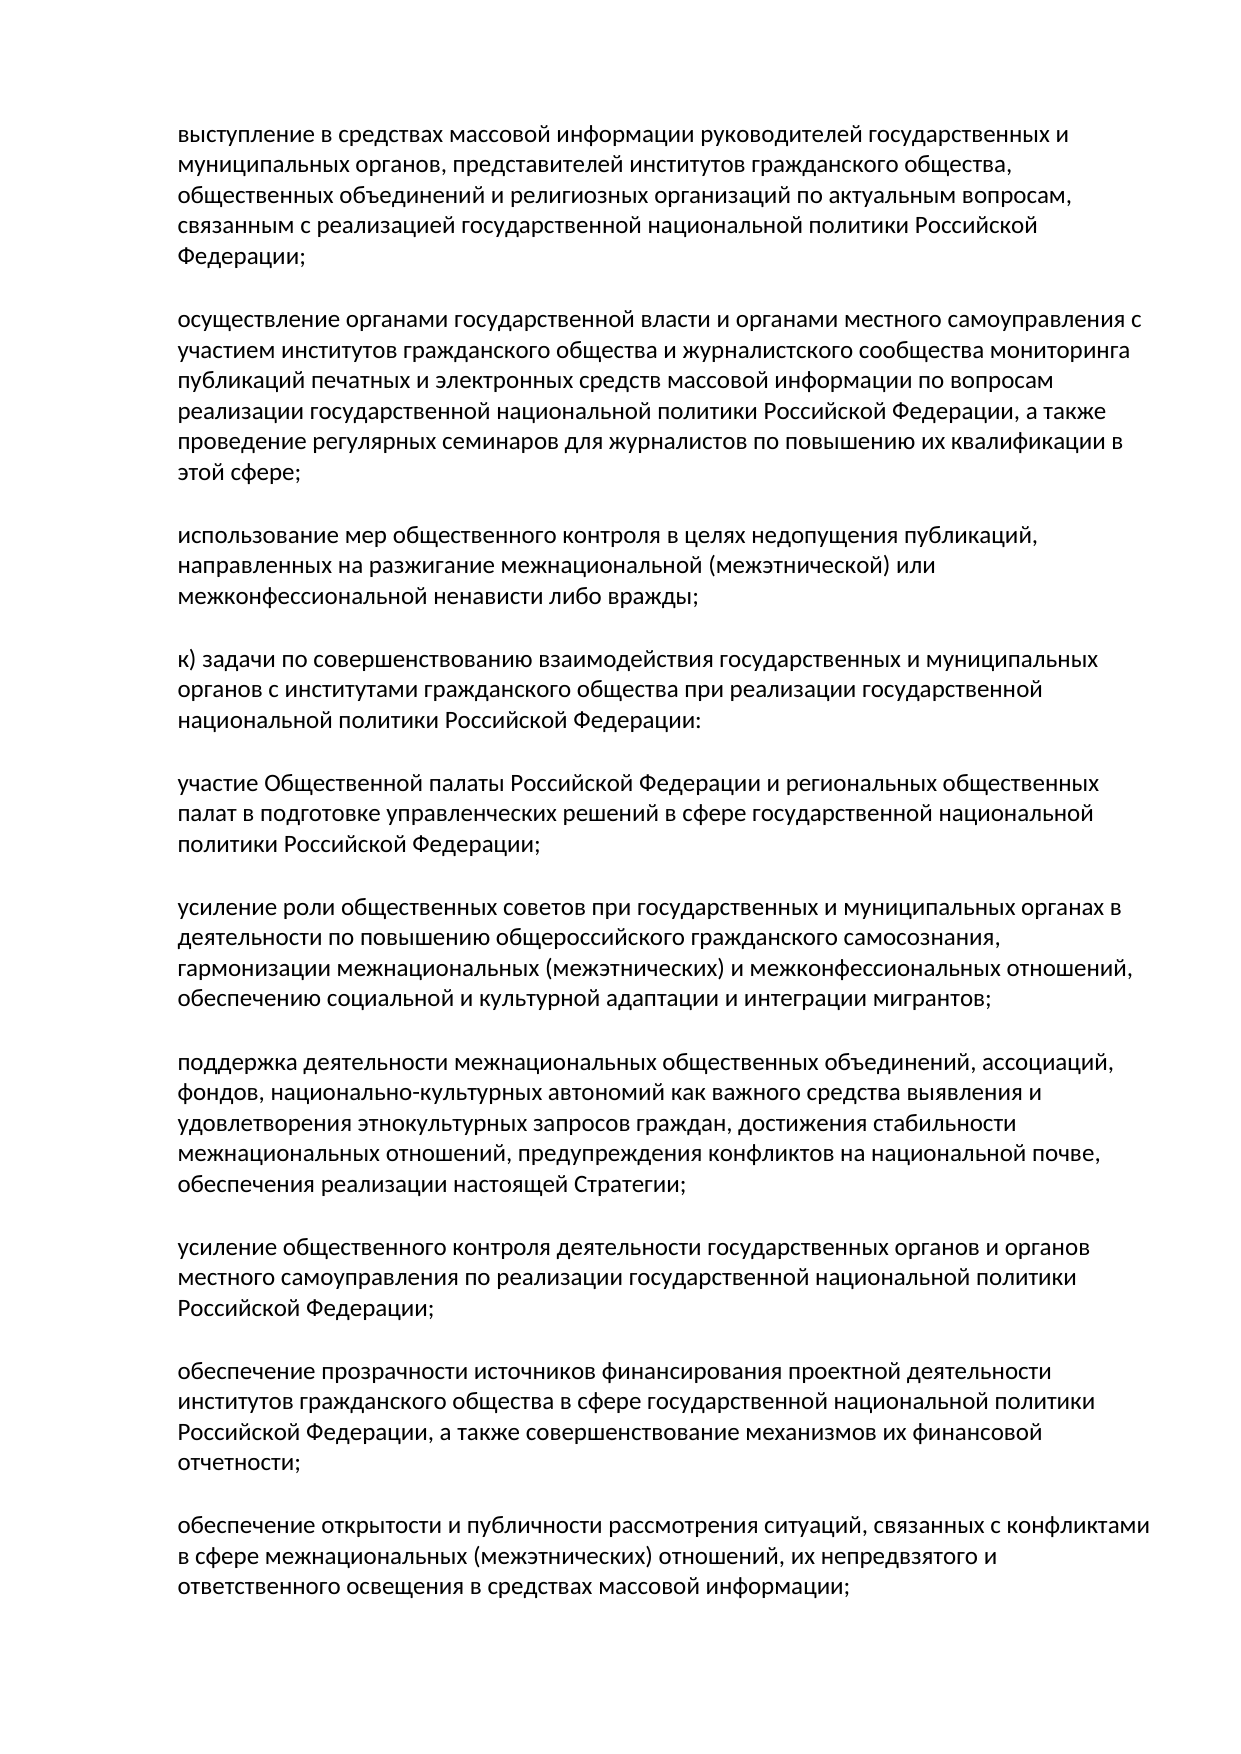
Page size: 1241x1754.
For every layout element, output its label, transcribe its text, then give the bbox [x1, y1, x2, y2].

text обеспечение открытости и публичности рассмотрения ситуаций, связанных с конфликтами в сфере межнациональных (межэтнических) отношений, их непредвзятого и ответственного освещения в средствах массовой информации; [177, 1509, 1152, 1601]
text обеспечение прозрачности источников финансирования проектной деятельности институтов гражданского общества в сфере государственной национальной политики Российской Федерации, а также совершенствование механизмов их финансовой отчетности; [177, 1355, 1152, 1477]
text участие Общественной палаты Российской Федерации и региональных общественных палат в подготовке управленческих решений в сфере государственной национальной политики Российской Федерации; [177, 767, 1152, 858]
text усиление роли общественных советов при государственных и муниципальных органах в деятельности по повышению общероссийского гражданского самосознания, гармонизации межнациональных (межэтнических) и межконфессиональных отношений, обеспечению социальной и культурной адаптации и интеграции мигрантов; [177, 891, 1152, 1013]
text к) задачи по совершенствованию взаимодействия государственных и муниципальных органов с институтами гражданского общества при реализации государственной национальной политики Российской Федерации: [177, 643, 1152, 734]
text выступление в средствах массовой информации руководителей государственных и муниципальных органов, представителей институтов гражданского общества, общественных объединений и религиозных организаций по актуальным вопросам, связанным с реализацией государственной национальной политики Российской Федерации; [177, 118, 1152, 271]
text осуществление органами государственной власти и органами местного самоуправления с участием институтов гражданского общества и журналистского сообщества мониторинга публикаций печатных и электронных средств массовой информации по вопросам реализации государственной национальной политики Российской Федерации, а также проведение регулярных семинаров для журналистов по повышению их квалификации в этой сфере; [177, 303, 1152, 486]
text поддержка деятельности межнациональных общественных объединений, ассоциаций, фондов, национально-культурных автономий как важного средства выявления и удовлетворения этнокультурных запросов граждан, достижения стабильности межнациональных отношений, предупреждения конфликтов на национальной почве, обеспечения реализации настоящей Стратегии; [177, 1046, 1152, 1198]
text использование мер общественного контроля в целях недопущения публикаций, направленных на разжигание межнациональной (межэтнической) или межконфессиональной ненависти либо вражды; [177, 519, 1152, 610]
text усиление общественного контроля деятельности государственных органов и органов местного самоуправления по реализации государственной национальной политики Российской Федерации; [177, 1231, 1152, 1322]
